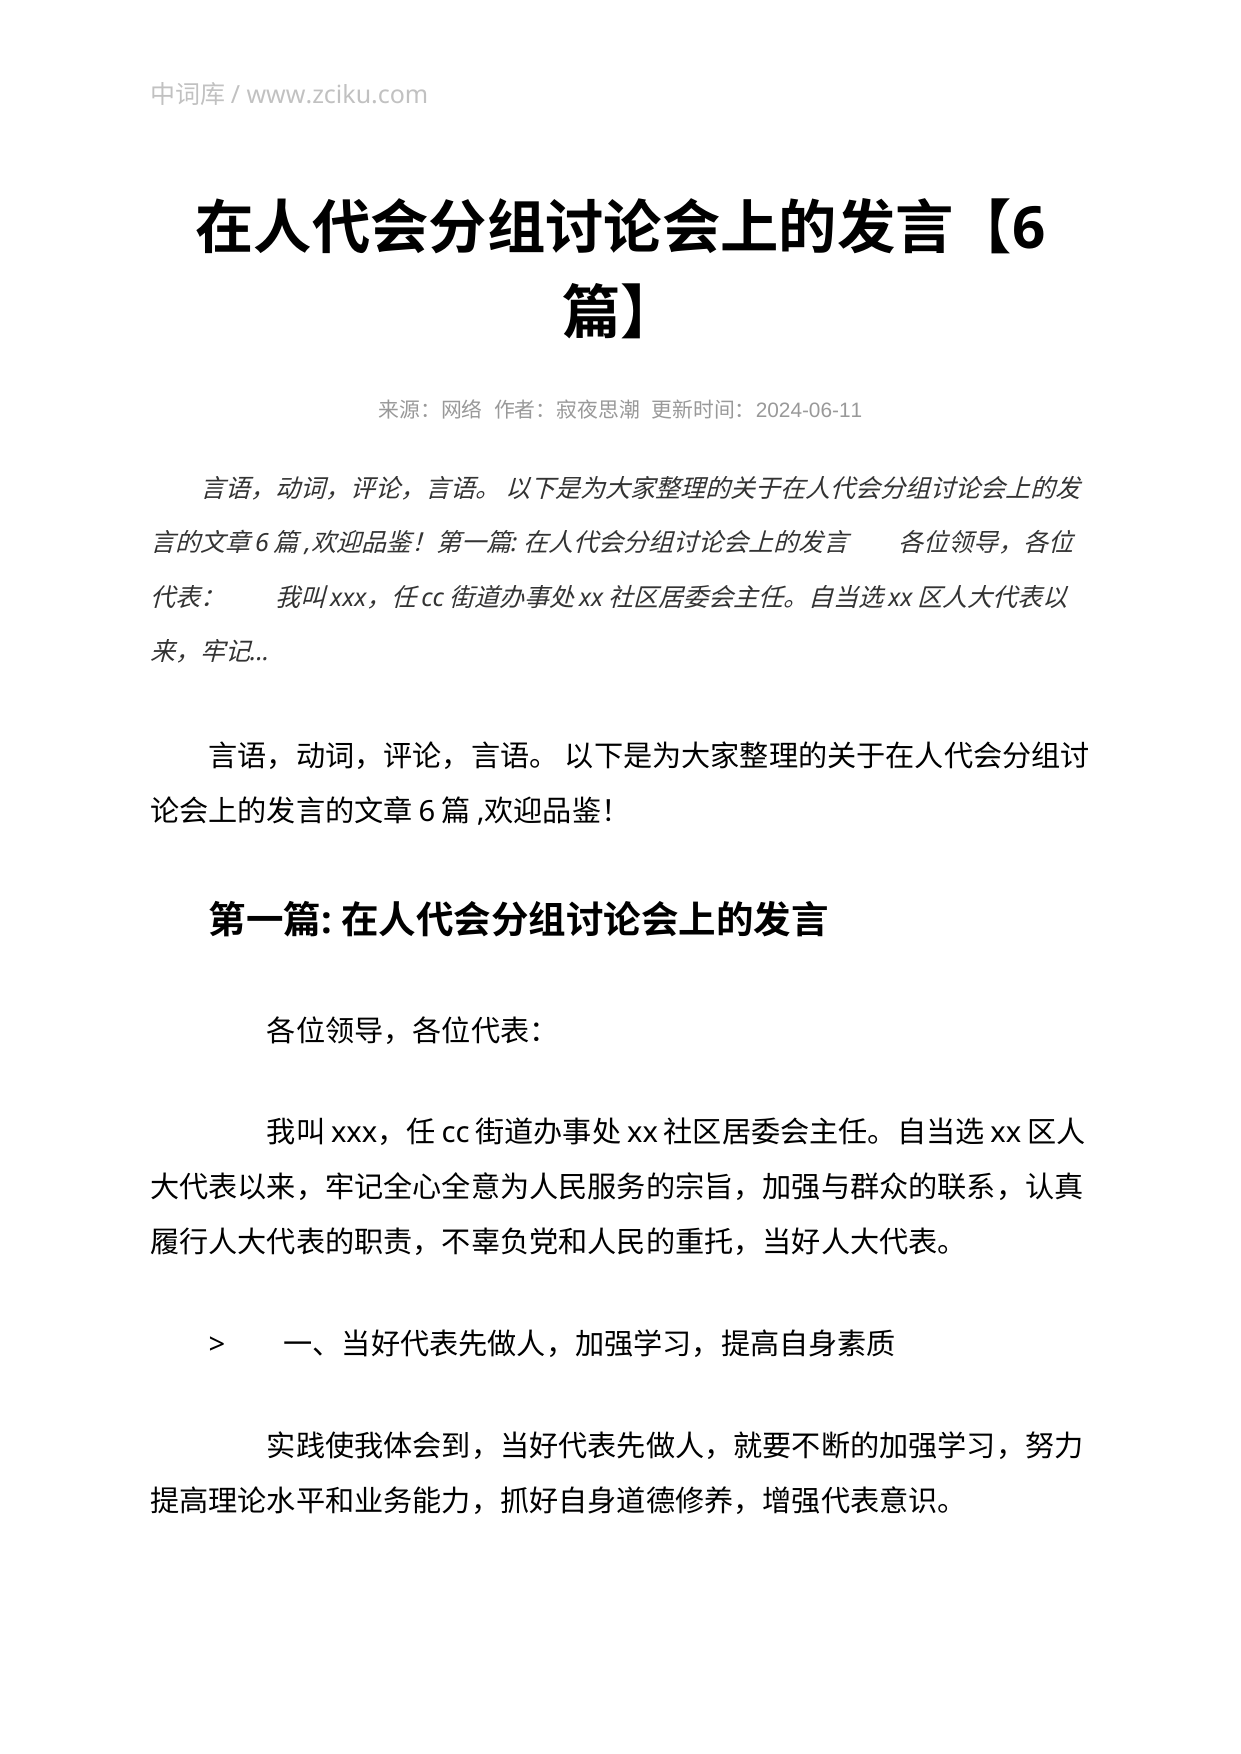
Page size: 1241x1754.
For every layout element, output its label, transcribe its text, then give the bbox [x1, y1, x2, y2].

text 言语，动词，评论，言语。 以下是为大家整理的关于在人代会分组讨论会上的发言的文章6篇 ,欢迎品鉴！ [150, 733, 1090, 830]
text > 一、当好代表先做人，加强学习，提高自身素质 [150, 1321, 1090, 1363]
text 我叫xxx，任cc街道办事处xx社区居委会主任。自当选xx区人大代表以来，牢记全心全意为人民服务的宗旨，加强与群众的联系，认真履行人大代表的职责，不辜负党和人民的重托，当好人大代表。 [150, 1109, 1090, 1261]
text 第一篇: 在人代会分组讨论会上的发言 [150, 889, 1090, 944]
text 各位领导，各位代表： [150, 1007, 1090, 1049]
text 来源：网络 作者：寂夜思潮 更新时间：2024-06-11 [150, 397, 1090, 421]
subtitle 在人代会分组讨论会上的发言【6篇】 [150, 181, 1090, 351]
text 言语，动词，评论，言语。 以下是为大家整理的关于在人代会分组讨论会上的发言的文章6篇 ,欢迎品鉴！第一篇: 在人代会分组讨论会上的发言 各位领导，各位代表： 我叫xxx，任cc街道办事处xx社区居委会主任。自当选xx区人大代表以来，牢记... [150, 468, 1090, 668]
text 实践使我体会到，当好代表先做人，就要不断的加强学习，努力提高理论水平和业务能力，抓好自身道德修养，增强代表意识。 [150, 1422, 1090, 1520]
